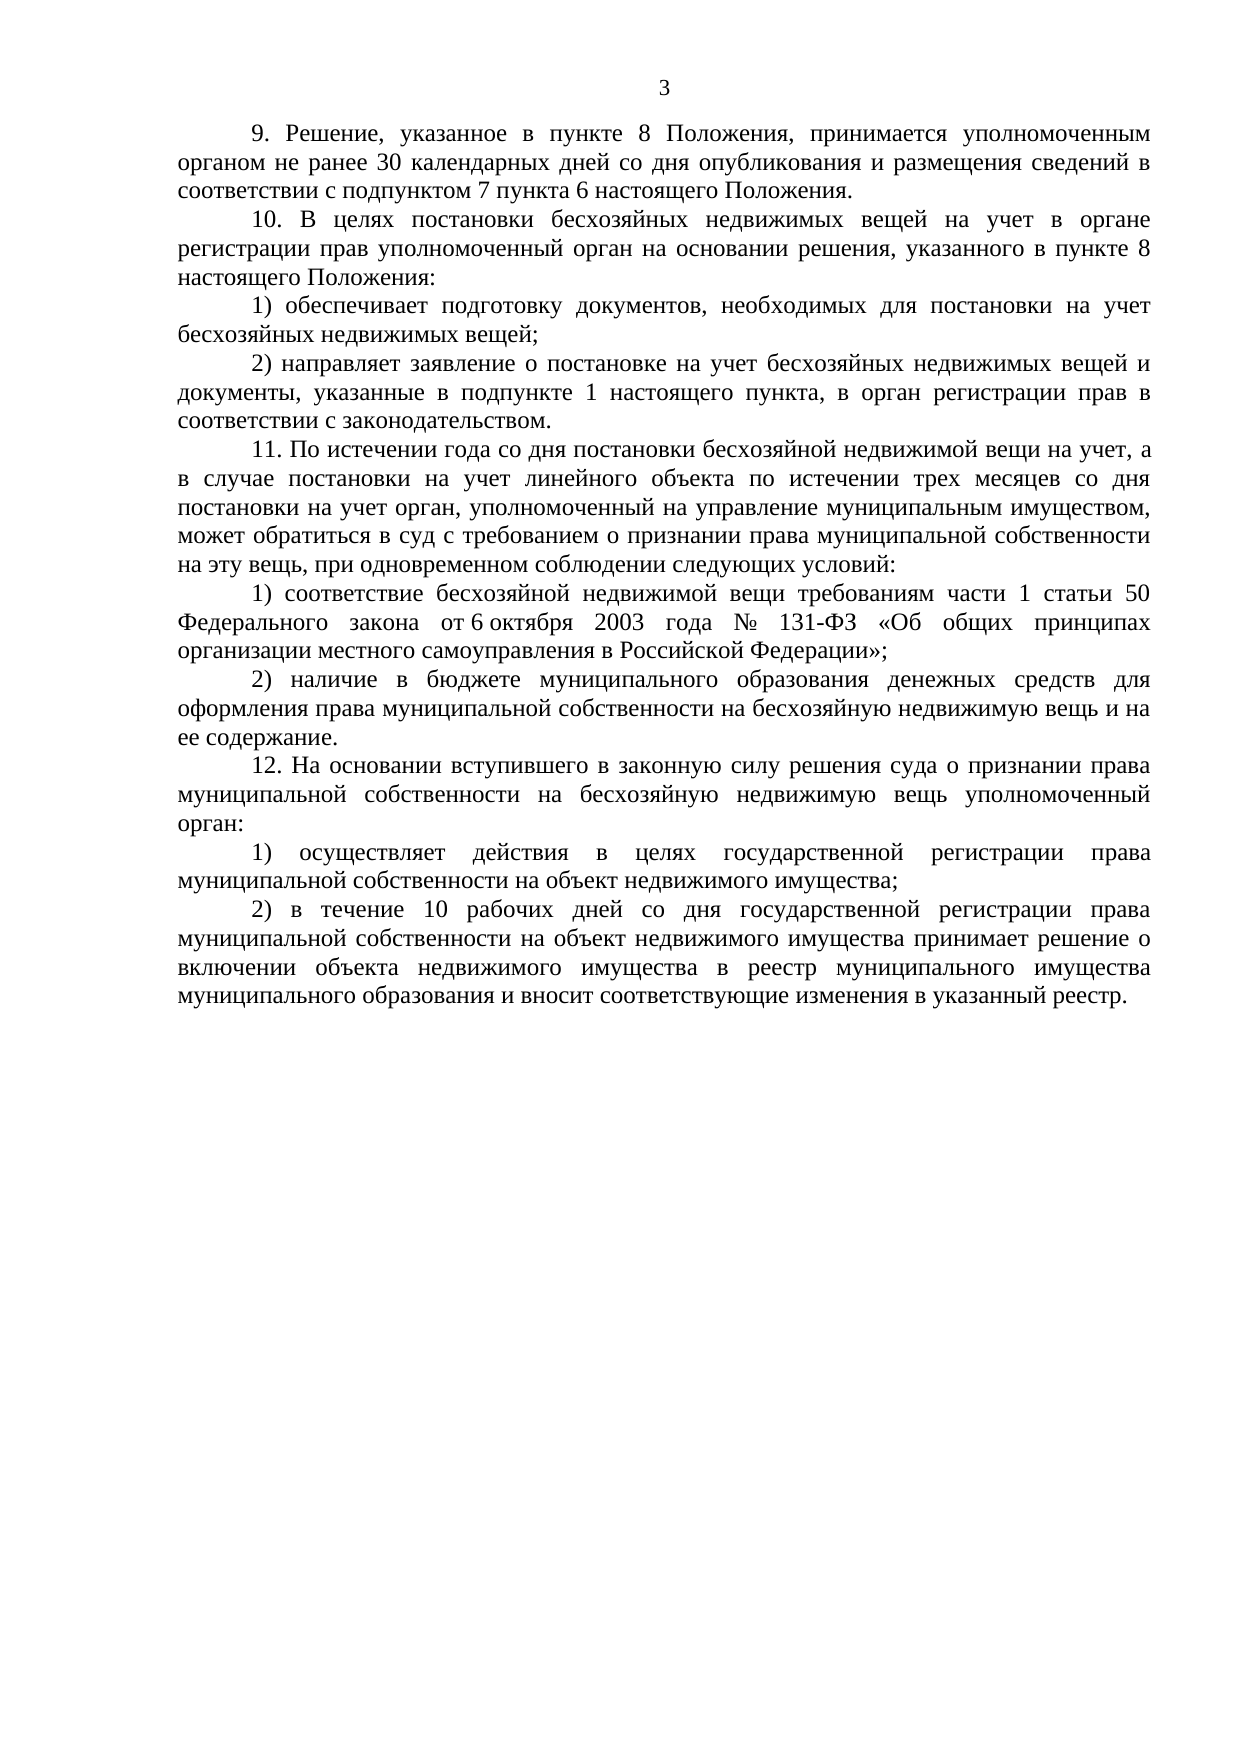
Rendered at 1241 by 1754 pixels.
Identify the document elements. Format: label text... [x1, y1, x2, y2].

text 11. По истечении года со дня постановки бесхозяйной недвижимой вещи на учет, а в случае постановки на учет линейного объекта по истечении трех месяцев со дня постановки на учет орган, уполномоченный на управление муниципальным имуществом, может обратиться в суд с требованием о признании права муниципальной собственности на эту вещь, при одновременном соблюдении следующих условий: [177, 434, 1152, 578]
text 1) соответствие бесхозяйной недвижимой вещи требованиям части 1 статьи 50 Федерального закона от 6 октября 2003 года № 131-ФЗ «Об общих принципах организации местного самоуправления в Российской Федерации»; [177, 578, 1152, 664]
text 2) направляет заявление о постановке на учет бесхозяйных недвижимых вещей и документы, указанные в подпункте 1 настоящего пункта, в орган регистрации прав в соответствии с законодательством. [177, 348, 1152, 434]
text 2) наличие в бюджете муниципального образования денежных средств для оформления права муниципальной собственности на бесхозяйную недвижимую вещь и на ее содержание. [177, 664, 1152, 751]
text 2) в течение 10 рабочих дней со дня государственной регистрации права муниципальной собственности на объект недвижимого имущества принимает решение о включении объекта недвижимого имущества в реестр муниципального имущества муниципального образования и вносит соответствующие изменения в указанный реестр. [177, 894, 1152, 1009]
text 12. На основании вступившего в законную силу решения суда о признании права муниципальной собственности на бесхозяйную недвижимую вещь уполномоченный орган: [177, 751, 1152, 837]
text 10. В целях постановки бесхозяйных недвижимых вещей на учет в органе регистрации прав уполномоченный орган на основании решения, указанного в пункте 8 настоящего Положения: [177, 204, 1152, 291]
text 1) осуществляет действия в целях государственной регистрации права муниципальной собственности на объект недвижимого имущества; [177, 837, 1152, 894]
text 9. Решение, указанное в пункте 8 Положения, принимается уполномоченным органом не ранее 30 календарных дней со дня опубликования и размещения сведений в соответствии с подпунктом 7 пункта 6 настоящего Положения. [177, 118, 1152, 204]
text 1) обеспечивает подготовку документов, необходимых для постановки на учет бесхозяйных недвижимых вещей; [177, 291, 1152, 348]
